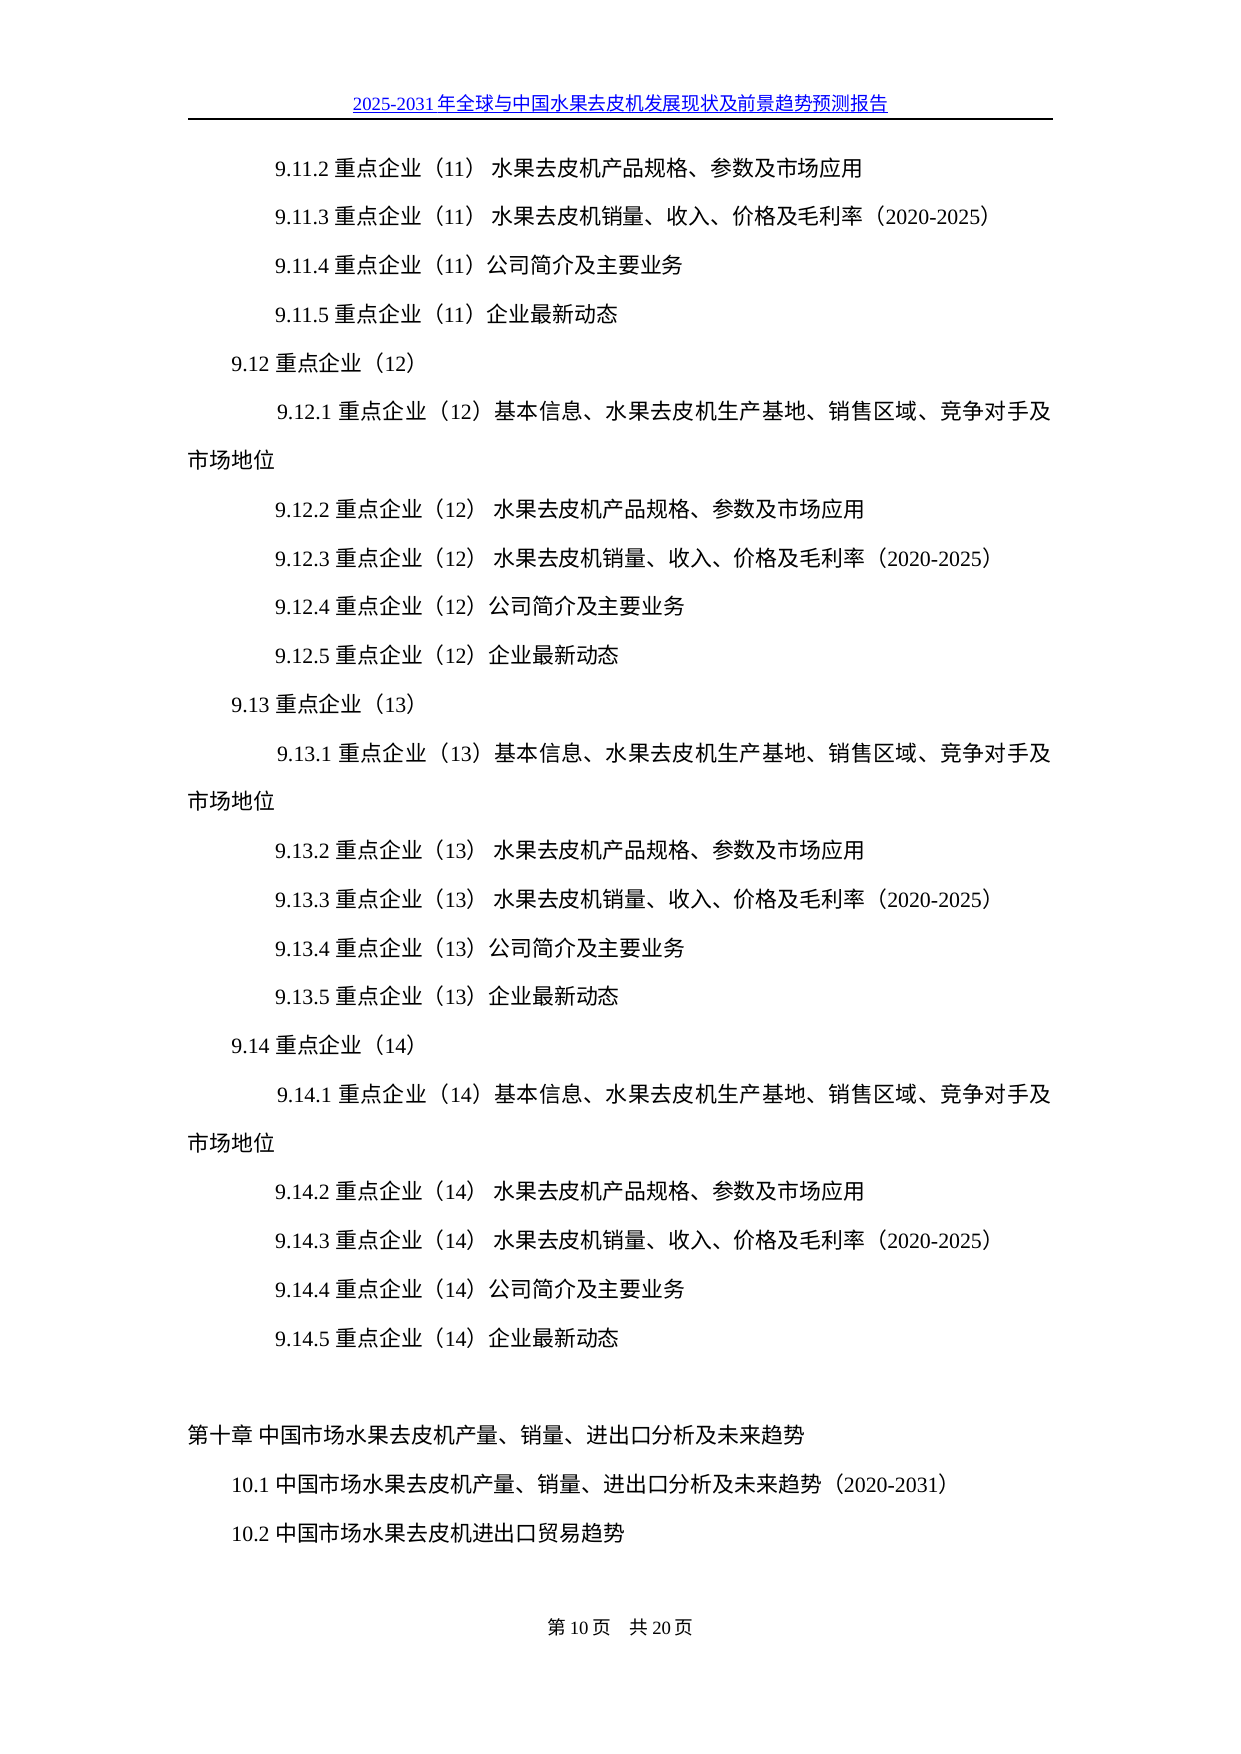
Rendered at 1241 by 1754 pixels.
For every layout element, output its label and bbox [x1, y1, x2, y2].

text [187, 150, 1053, 1548]
